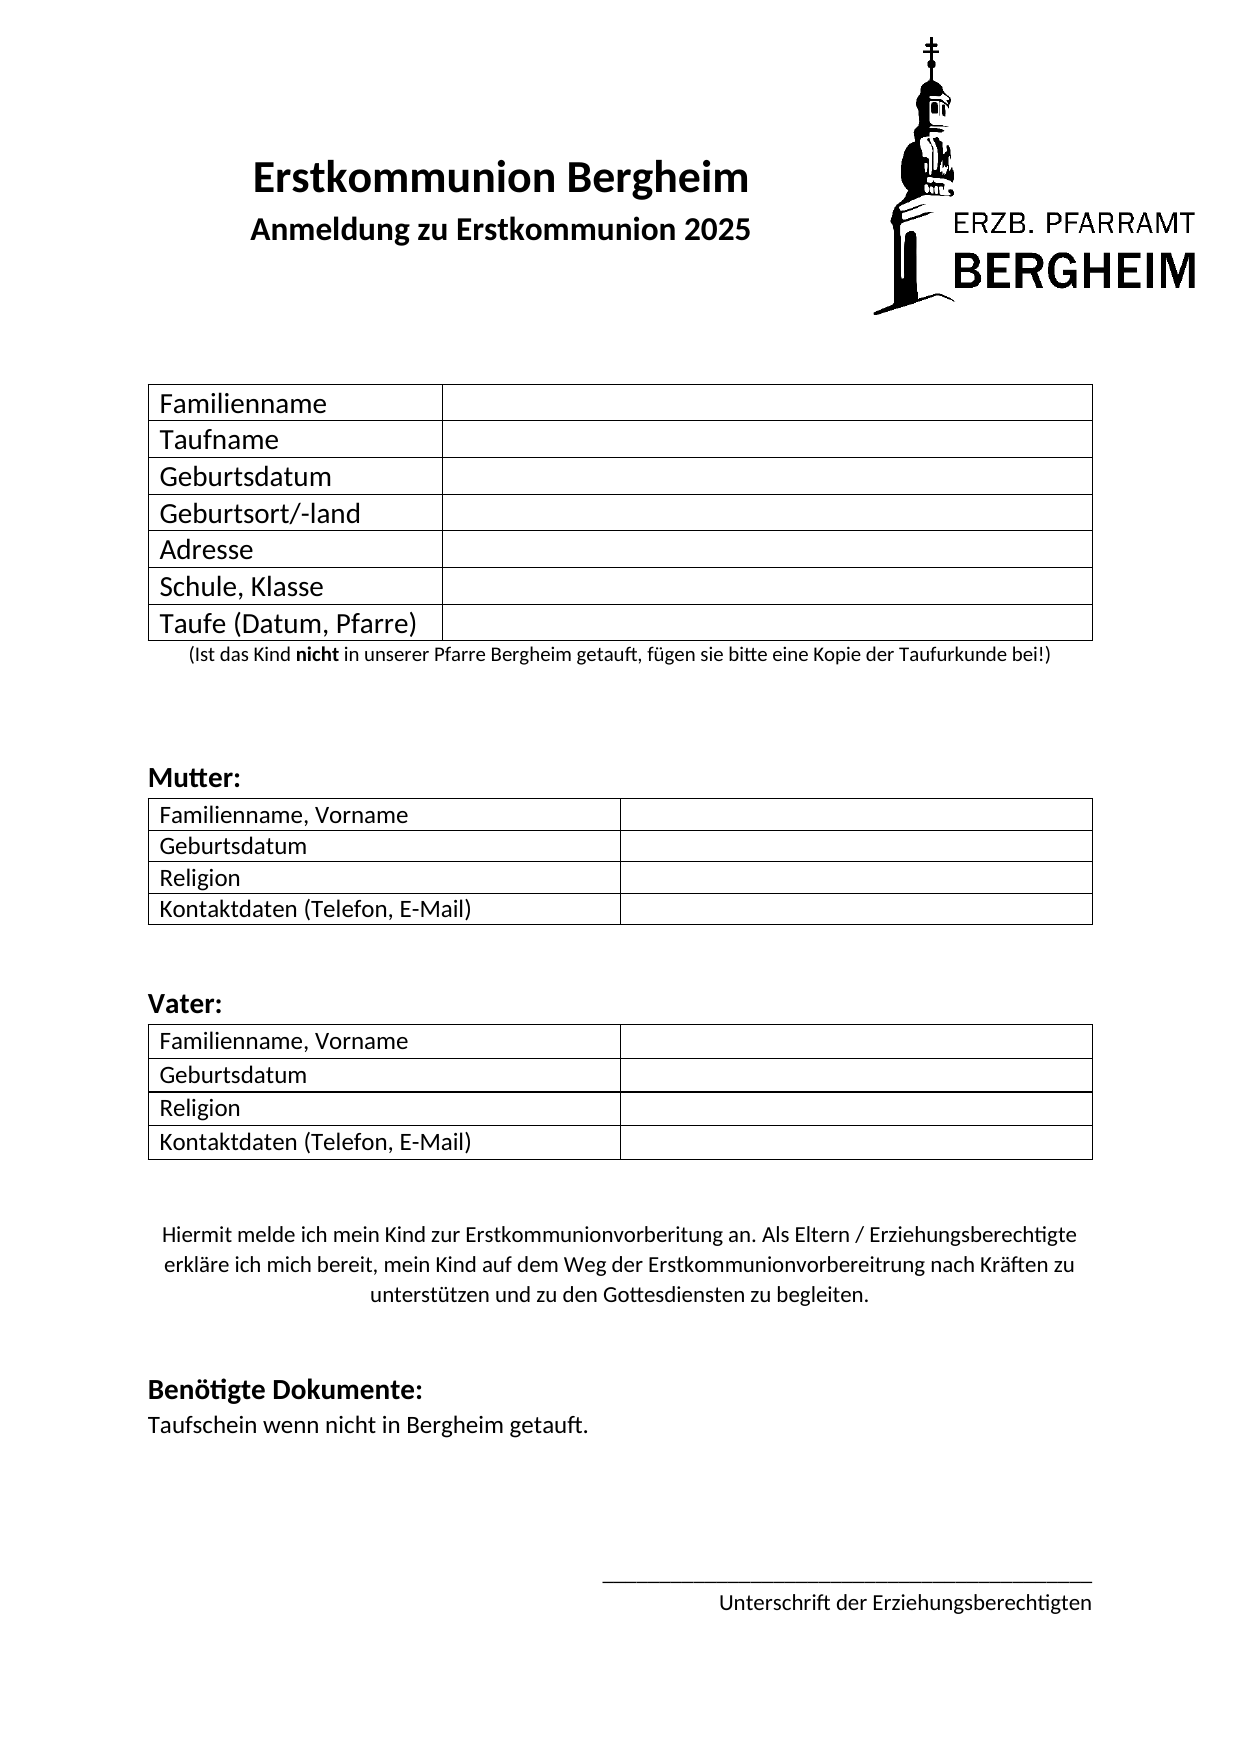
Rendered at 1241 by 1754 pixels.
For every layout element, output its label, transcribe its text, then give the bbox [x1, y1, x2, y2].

table_cell [443, 421, 1092, 457]
table_cell [621, 831, 1092, 861]
text Anmeldung zu Erstkommunion 2025 [148, 208, 873, 249]
table_cell [621, 862, 1092, 893]
table_cell [621, 894, 1092, 924]
text Benötigte Dokumente: [148, 1371, 1093, 1407]
table_cell [621, 1126, 1092, 1159]
table_header [443, 385, 1092, 420]
text Vater: [148, 986, 1093, 1021]
table_header [621, 799, 1092, 829]
table_header [621, 1025, 1092, 1058]
table_cell Religion [149, 862, 620, 893]
table_header Familienname [149, 385, 442, 420]
table_cell Kontaktdaten (Telefon, E-Mail) [149, 894, 620, 924]
table_cell Religion [149, 1093, 620, 1125]
text ___________________________________________ [148, 1558, 1093, 1586]
table_cell Taufe (Datum, Pfarre) [149, 605, 442, 640]
table_cell Schule, Klasse [149, 568, 442, 604]
table_cell [443, 605, 1092, 640]
table_cell Geburtsdatum [149, 1059, 620, 1091]
text Erstkommunion Bergheim [148, 148, 873, 203]
table_cell Geburtsdatum [149, 458, 442, 494]
text Taufschein wenn nicht in Bergheim getauft. [148, 1409, 1093, 1440]
text (Ist das Kind nicht in unserer Pfarre Bergheim getauft, fügen sie bitte eine Kopie der Taufurkunde bei!) [148, 641, 1093, 667]
table_cell Kontaktdaten (Telefon, E-Mail) [149, 1126, 620, 1159]
table_cell [443, 531, 1092, 567]
picture [873, 37, 1195, 315]
table_cell [443, 458, 1092, 494]
table_cell [443, 495, 1092, 530]
table_cell [443, 568, 1092, 604]
table_cell Adresse [149, 531, 442, 567]
table_cell Taufname [149, 421, 442, 457]
text Hiermit melde ich mein Kind zur Erstkommunionvorberitung an. Als Eltern / Erziehungsberechtigte erkläre ich mich bereit, mein Kind auf dem Weg der Erstkommunionvorbereitrung nach Kräften zu unterstützen und zu den Gottesdiensten zu begleiten. [148, 1220, 1093, 1308]
table_header Familienname, Vorname [149, 799, 620, 829]
table_cell Geburtsort/-land [149, 495, 442, 530]
table_header Familienname, Vorname [149, 1025, 620, 1058]
table_cell Geburtsdatum [149, 831, 620, 861]
table_cell [621, 1059, 1092, 1091]
text Unterschrift der Erziehungsberechtigten [148, 1588, 1093, 1616]
text Mutter: [148, 759, 1093, 795]
table_cell [621, 1093, 1092, 1125]
